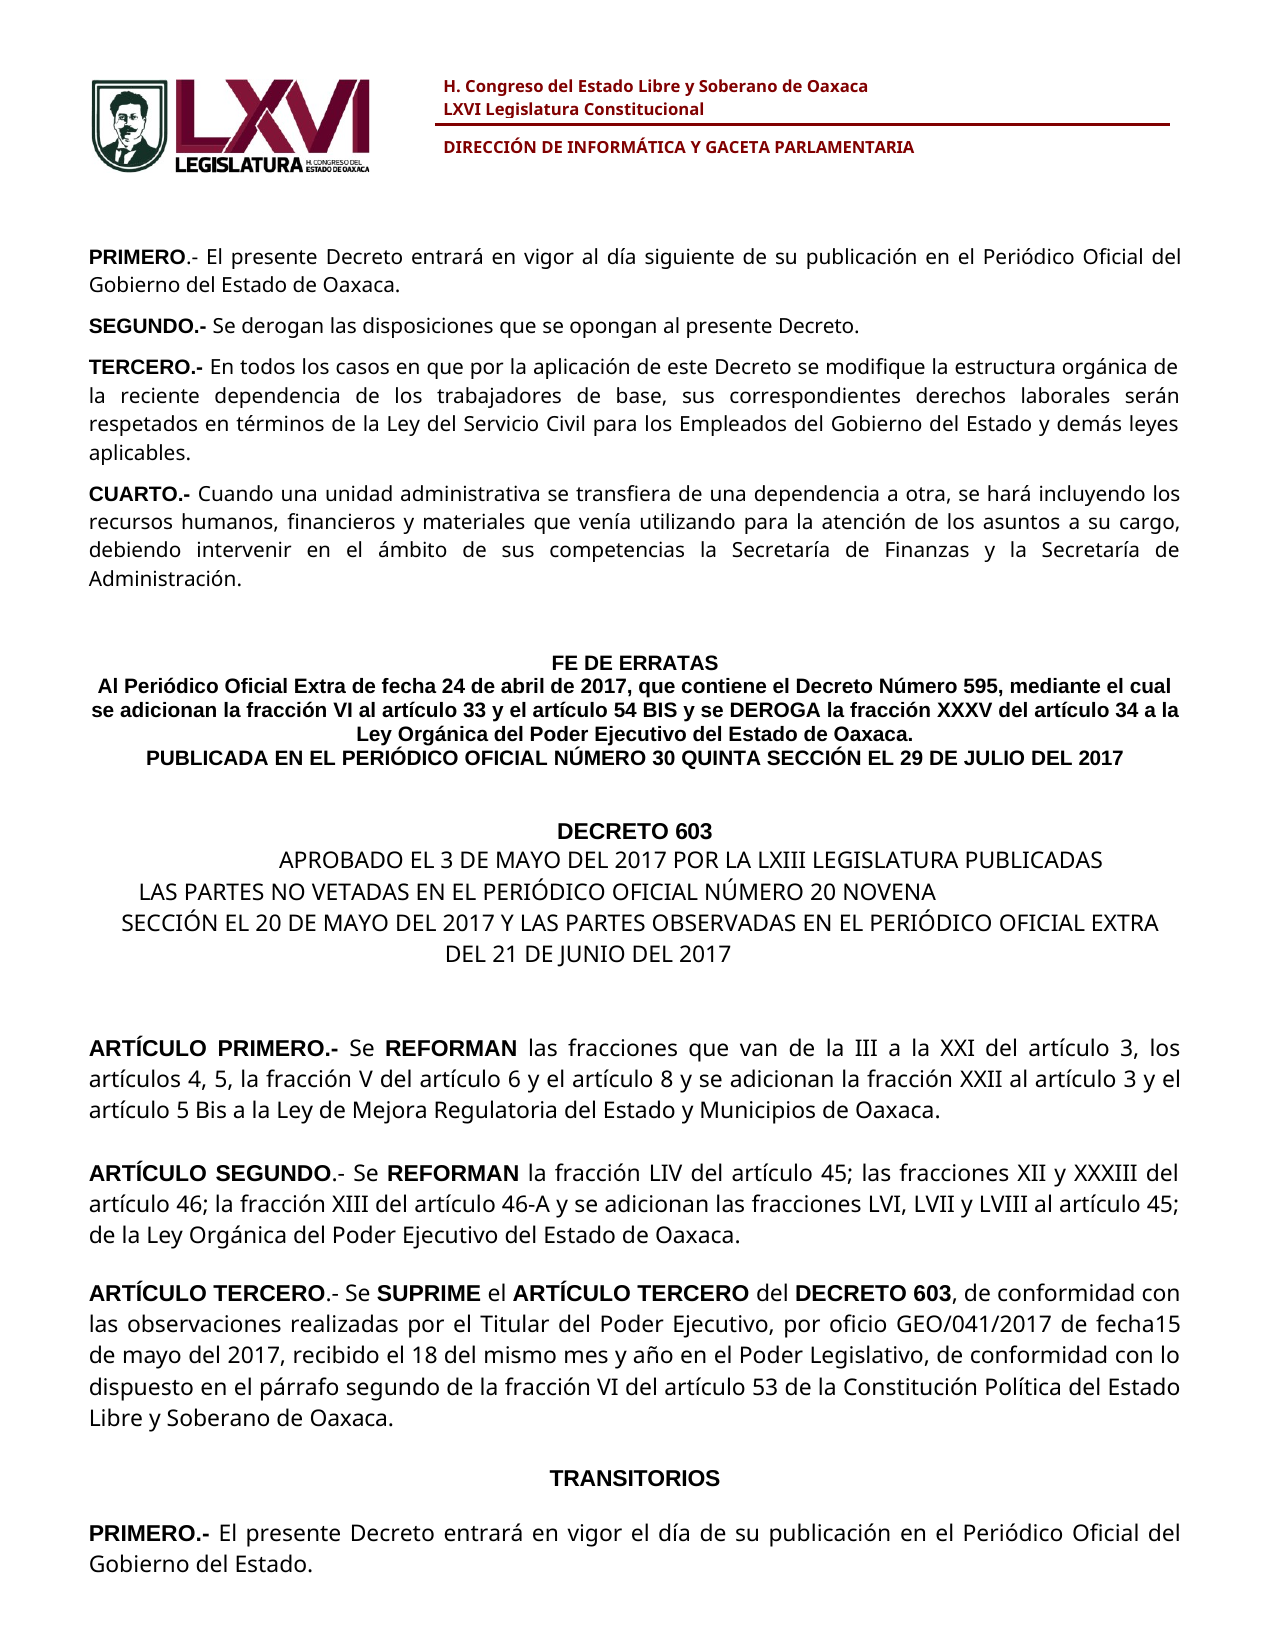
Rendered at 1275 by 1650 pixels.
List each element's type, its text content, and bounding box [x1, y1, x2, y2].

picture [91, 79, 370, 173]
text ARTÍCULO SEGUNDO.- Se REFORMAN la fracción LIV del artículo 45; las fracciones XII y XXXIII del artículo 46; la fracción XIII del artículo 46-A y se adicionan las fracciones LVI, LVII y LVIII al artículo 45; de la Ley Orgánica del Poder Ejecutivo del Estado de Oaxaca. [88, 1157, 1181, 1251]
text Al Periódico Oficial Extra de fecha 24 de abril de 2017, que contiene el Decreto Número 595, mediante el cual se adicionan la fracción VI al artículo 33 y el artículo 54 BIS y se DEROGA la fracción XXXV del artículo 34 a la Ley Orgánica del Poder Ejecutivo del Estado de Oaxaca. [88, 674, 1182, 746]
text DECRETO 603 [88, 818, 1182, 844]
text PUBLICADA EN EL PERIÓDICO OFICIAL NÚMERO 30 QUINTA SECCIÓN EL 29 DE JULIO DEL 2017 [88, 746, 1182, 770]
text TERCERO.- En todos los casos en que por la aplicación de este Decreto se modifique la estructura orgánica de la reciente dependencia de los trabajadores de base, sus correspondientes derechos laborales serán respetados en términos de la Ley del Servicio Civil para los Empleados del Gobierno del Estado y demás leyes aplicables. [88, 352, 1181, 466]
text PRIMERO.- El presente Decreto entrará en vigor al día siguiente de su publicación en el Periódico Oficial del Gobierno del Estado de Oaxaca. [88, 242, 1181, 299]
text FE DE ERRATAS [297, 650, 972, 674]
text SEGUNDO.- Se derogan las disposiciones que se opongan al presente Decreto. [88, 312, 1186, 340]
text CUARTO.- Cuando una unidad administrativa se transfiera de una dependencia a otra, se hará incluyendo los recursos humanos, financieros y materiales que venía utilizando para la atención de los asuntos a su cargo, debiendo intervenir en el ámbito de sus competencias la Secretaría de Finanzas y la Secretaría de Administración. [88, 479, 1181, 592]
text TRANSITORIOS [88, 1464, 1181, 1491]
text APROBADO EL 3 DE MAYO DEL 2017 POR LA LXIII LEGISLATURA PUBLICADAS LAS PARTES NO VETADAS EN EL PERIÓDICO OFICIAL NÚMERO 20 NOVENA [138, 844, 1133, 907]
text ARTÍCULO PRIMERO.- Se REFORMAN las fracciones que van de la III a la XXI del artículo 3, los artículos 4, 5, la fracción V del artículo 6 y el artículo 8 y se adicionan la fracción XXII al artículo 3 y el artículo 5 Bis a la Ley de Mejora Regulatoria del Estado y Municipios de Oaxaca. [88, 1032, 1181, 1126]
text ARTÍCULO TERCERO.- Se SUPRIME el ARTÍCULO TERCERO del DECRETO 603, de conformidad con las observaciones realizadas por el Titular del Poder Ejecutivo, por oficio GEO/041/2017 de fecha15 de mayo del 2017, recibido el 18 del mismo mes y año en el Poder Legislativo, de conformidad con lo dispuesto en el párrafo segundo de la fracción VI del artículo 53 de la Constitución Política del Estado Libre y Soberano de Oaxaca. [88, 1277, 1181, 1433]
text SECCIÓN EL 20 DE MAYO DEL 2017 Y LAS PARTES OBSERVADAS EN EL PERIÓDICO OFICIAL EXTRA DEL 21 DE JUNIO DEL 2017 [121, 907, 1186, 969]
text PRIMERO.- El presente Decreto entrará en vigor el día de su publicación en el Periódico Oficial del Gobierno del Estado. [88, 1517, 1181, 1580]
